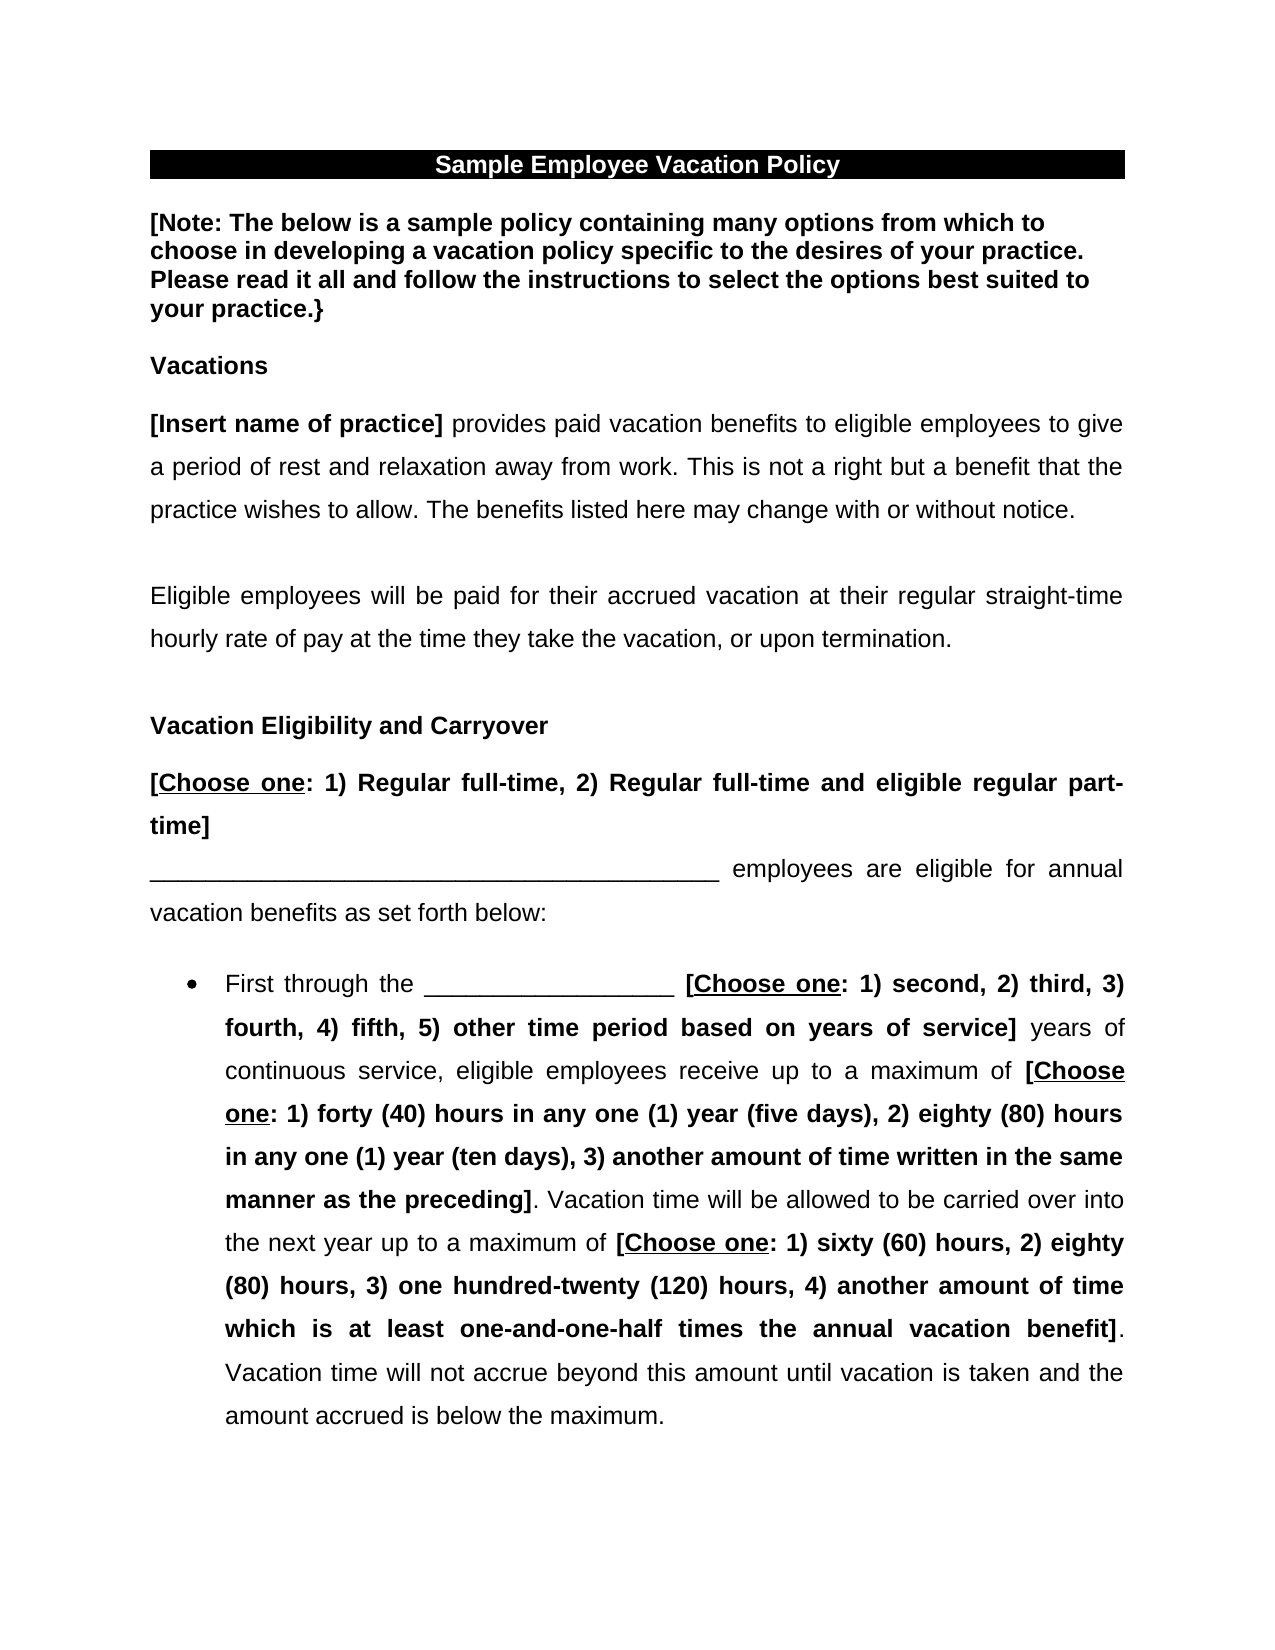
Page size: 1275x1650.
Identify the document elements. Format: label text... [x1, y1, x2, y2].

text Vacation Eligibility and Carryover [150, 711, 1125, 739]
text [Insert name of practice] provides paid vacation benefits to eligible employees to give a period of rest and relaxation away from work. This is not a right but a benefit that the practice wishes to allow. The benefits listed here may change with or without notice. [150, 409, 1125, 524]
text [Choose one: 1) Regular full-time, 2) Regular full-time and eligible regular part-time] [150, 768, 1125, 840]
text _________________________________________ employees are eligible for annual vacation benefits as set forth below: [150, 854, 1125, 926]
text Sample Employee Vacation Policy [150, 150, 1125, 179]
text [Note: The below is a sample policy containing many options from which to choose in developing a vacation policy specific to the desires of your practice. Please read it all and follow the instructions to select the options best suited to your practice.} [150, 207, 1125, 322]
text Eligible employees will be paid for their accrued vacation at their regular straight-time hourly rate of pay at the time they take the vacation, or upon termination. [150, 581, 1125, 653]
text Vacations [150, 351, 1125, 380]
list First through the __________________ [Choose one: 1) second, 2) third, 3) fourth, 4) fifth, 5) other time period based on years of service] years of continuous service, eligible employees receive up to a maximum of [Choose one: 1) forty (40) hours in any one (1) year (five days), 2) eighty (80) hours in any one (1) year (ten days), 3) another amount of time written in the same manner as the preceding]. Vacation time will be allowed to be carried over into the next year up to a maximum of [Choose one: 1) sixty (60) hours, 2) eighty (80) hours, 3) one hundred-twenty (120) hours, 4) another amount of time which is at least one-and-one-half times the annual vacation benefit]. Vacation time will not accrue beyond this amount until vacation is taken and the amount accrued is below the maximum. [187, 969, 1125, 1429]
